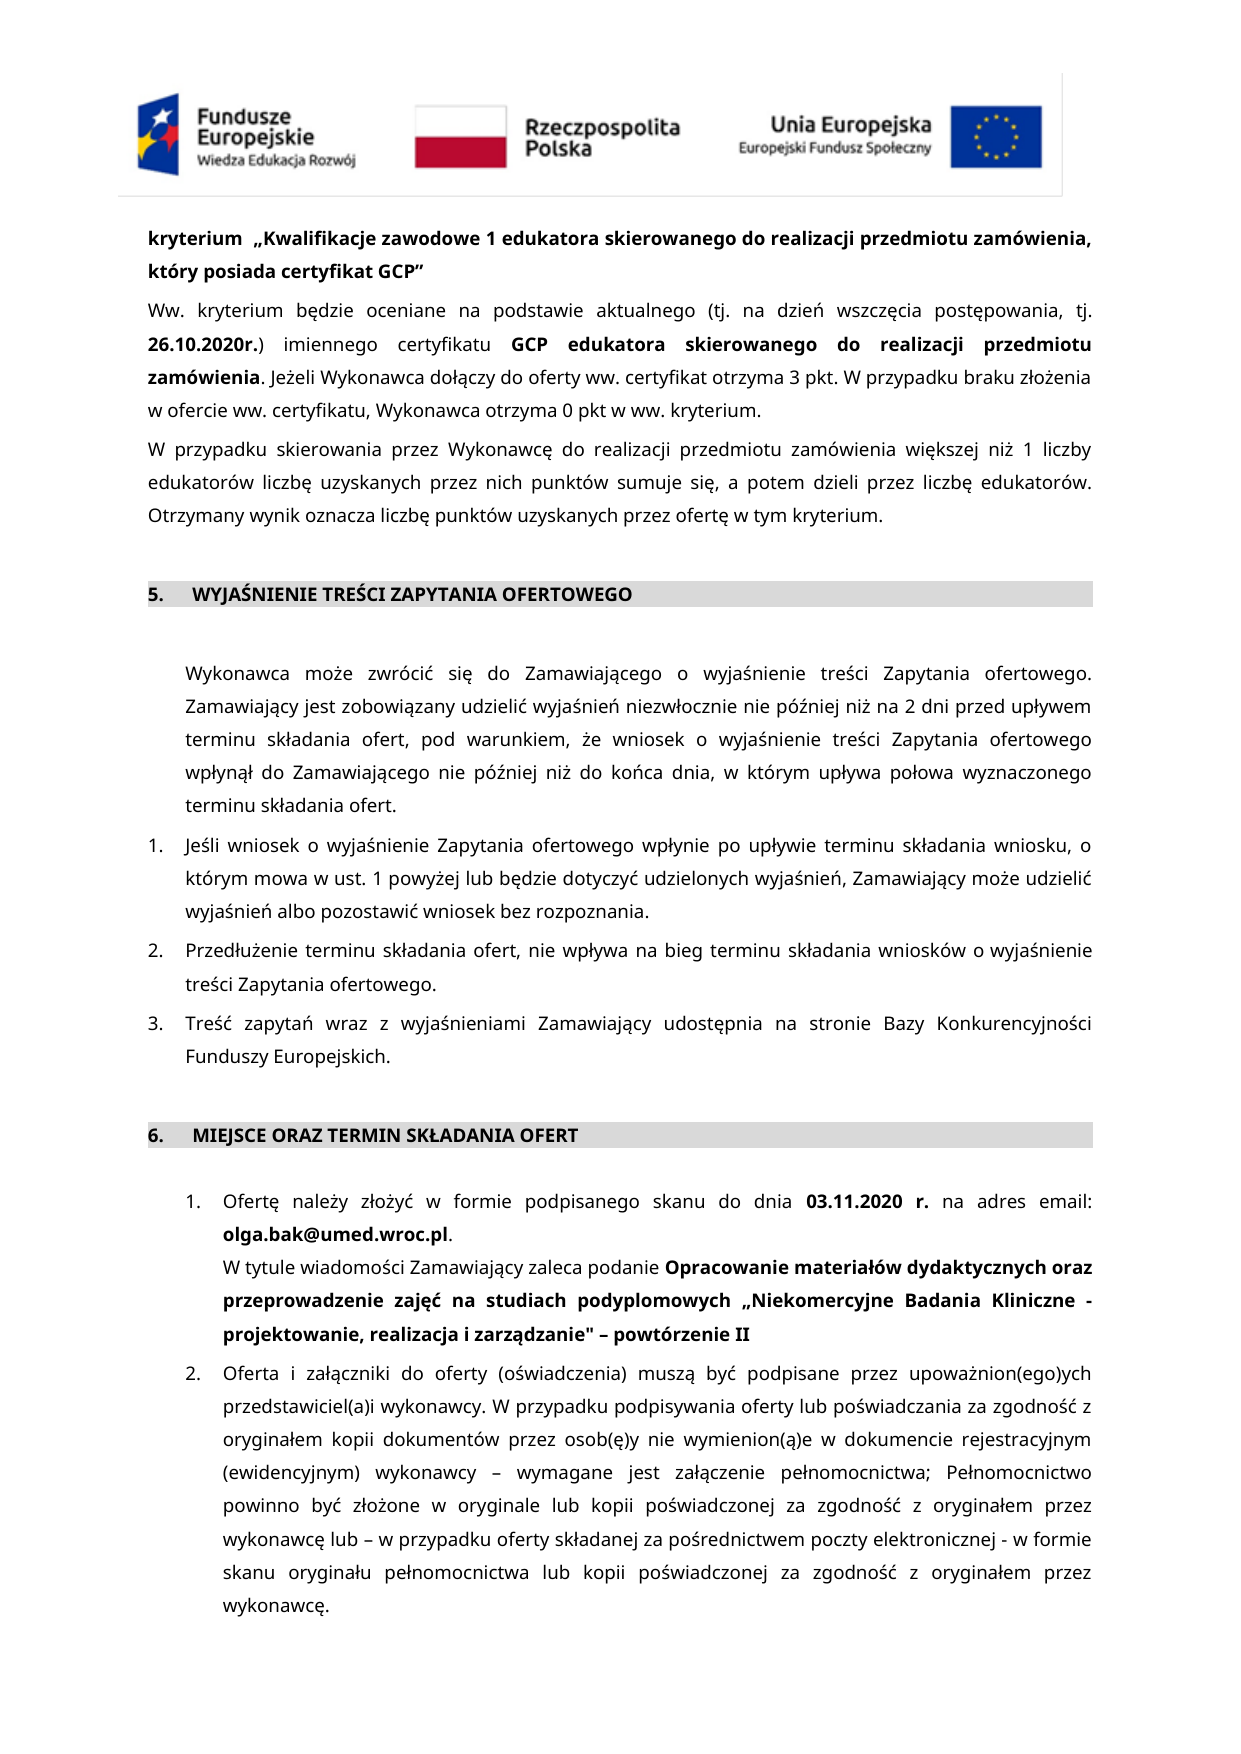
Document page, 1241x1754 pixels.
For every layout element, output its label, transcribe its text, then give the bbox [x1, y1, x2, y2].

list MIEJSCE ORAZ TERMIN SKŁADANIA OFERT [148, 1122, 1093, 1148]
picture [118, 73, 1064, 198]
text W przypadku skierowania przez Wykonawcę do realizacji przedmiotu zamówienia większej niż 1 liczby edukatorów liczbę uzyskanych przez nich punktów sumuje się, a potem dzieli przez liczbę edukatorów. Otrzymany wynik oznacza liczbę punktów uzyskanych przez ofertę w tym kryterium. [148, 436, 1093, 528]
list WYJAŚNIENIE TREŚCI ZAPYTANIA OFERTOWEGO [148, 581, 1093, 607]
list W tytule wiadomości Zamawiający zaleca podanie Opracowanie materiałów dydaktycznych oraz przeprowadzenie zajęć na studiach podyplomowych „Niekomercyjne Badania Kliniczne - projektowanie, realizacja i zarządzanie" – powtórzenie II [223, 1254, 1093, 1346]
text Wykonawca może zwrócić się do Zamawiającego o wyjaśnienie treści Zapytania ofertowego. Zamawiający jest zobowiązany udzielić wyjaśnień niezwłocznie nie później niż na 2 dni przed upływem terminu składania ofert, pod warunkiem, że wniosek o wyjaśnienie treści Zapytania ofertowego wpłynął do Zamawiającego nie później niż do końca dnia, w którym upływa połowa wyznaczonego terminu składania ofert. [185, 660, 1093, 818]
list Jeśli wniosek o wyjaśnienie Zapytania ofertowego wpłynie po upływie terminu składania wniosku, o którym mowa w ust. 1 powyżej lub będzie dotyczyć udzielonych wyjaśnień, Zamawiający może udzielić wyjaśnień albo pozostawić wniosek bez rozpoznania. [148, 832, 1093, 924]
list Treść zapytań wraz z wyjaśnieniami Zamawiający udostępnia na stronie Bazy Konkurencyjności Funduszy Europejskich. [148, 1010, 1093, 1069]
list Oferta i załączniki do oferty (oświadczenia) muszą być podpisane przez upoważnion(ego)ych przedstawiciel(a)i wykonawcy. W przypadku podpisywania oferty lub poświadczania za zgodność z oryginałem kopii dokumentów przez osob(ę)y nie wymienion(ą)e w dokumencie rejestracyjnym (ewidencyjnym) wykonawcy – wymagane jest załączenie pełnomocnictwa; Pełnomocnictwo powinno być złożone w oryginale lub kopii poświadczonej za zgodność z oryginałem przez wykonawcę lub – w przypadku oferty składanej za pośrednictwem poczty elektronicznej - w formie skanu oryginału pełnomocnictwa lub kopii poświadczonej za zgodność z oryginałem przez wykonawcę. [185, 1360, 1093, 1618]
list Przedłużenie terminu składania ofert, nie wpływa na bieg terminu składania wniosków o wyjaśnienie treści Zapytania ofertowego. [148, 938, 1093, 996]
text kryterium „Kwalifikacje zawodowe 1 edukatora skierowanego do realizacji przedmiotu zamówienia, który posiada certyfikat GCP” [148, 225, 1093, 284]
list Ofertę należy złożyć w formie podpisanego skanu do dnia 03.11.2020 r. na adres email: olga.bak@umed.wroc.pl. [185, 1188, 1093, 1247]
text Ww. kryterium będzie oceniane na podstawie aktualnego (tj. na dzień wszczęcia postępowania, tj. 26.10.2020r.) imiennego certyfikatu GCP edukatora skierowanego do realizacji przedmiotu zamówienia. Jeżeli Wykonawca dołączy do oferty ww. certyfikat otrzyma 3 pkt. W przypadku braku złożenia w ofercie ww. certyfikatu, Wykonawca otrzyma 0 pkt w ww. kryterium. [148, 298, 1093, 423]
